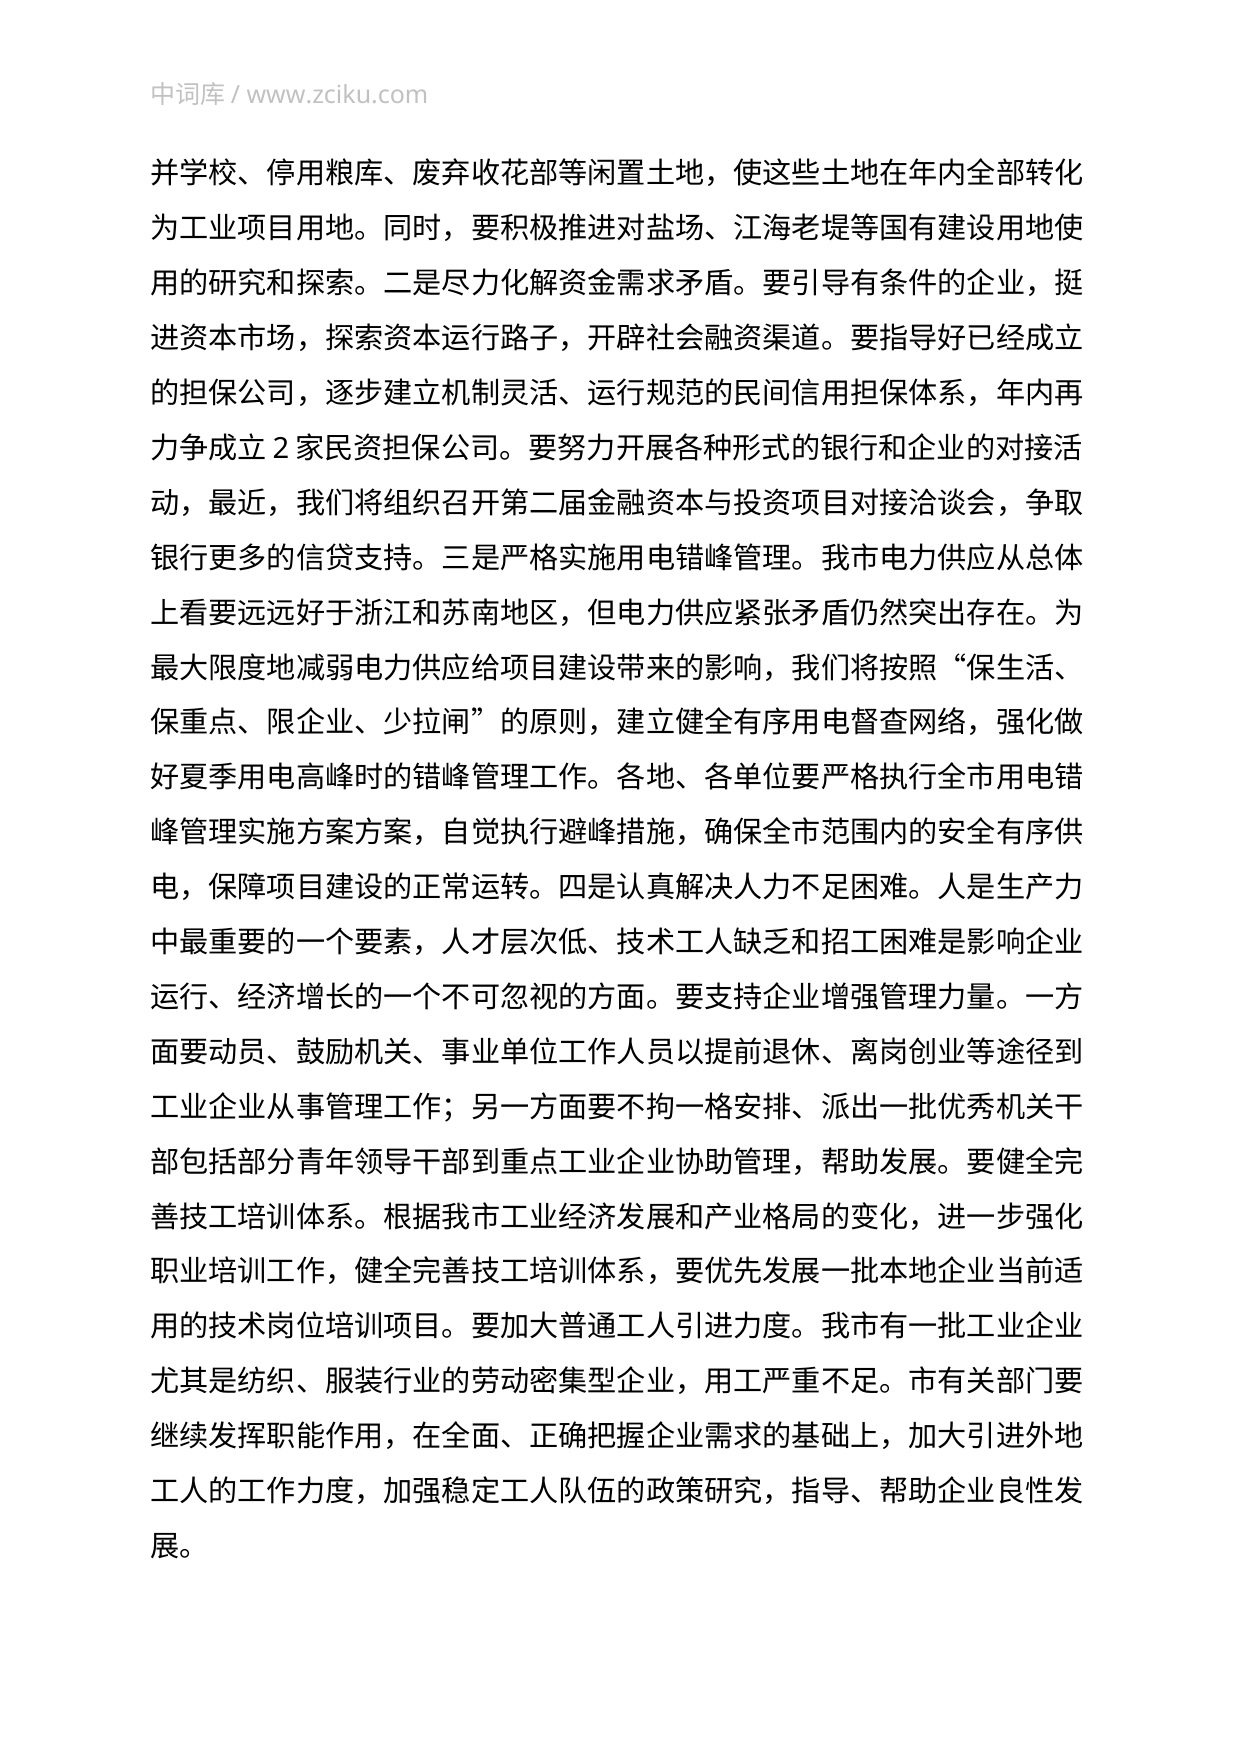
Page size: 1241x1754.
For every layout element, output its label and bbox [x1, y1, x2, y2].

text [150, 150, 1090, 1565]
